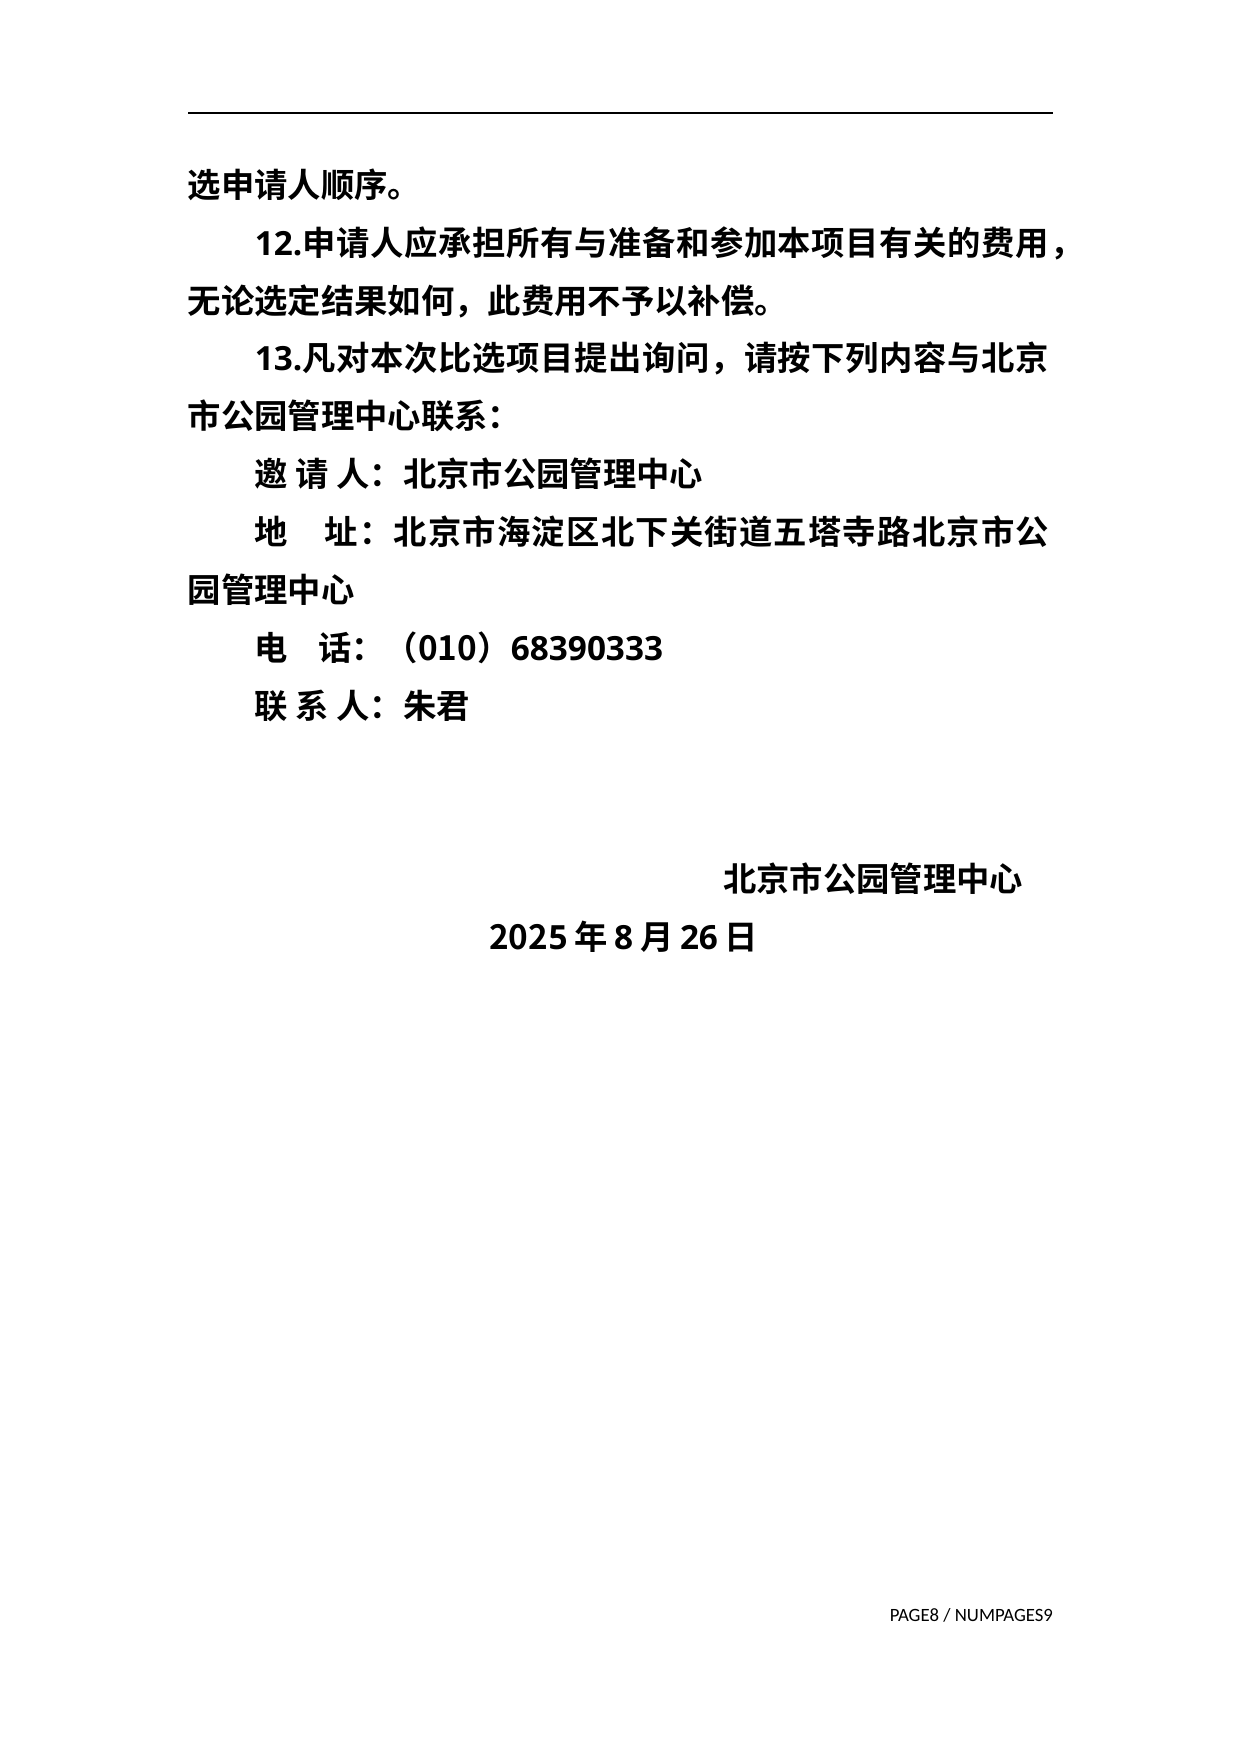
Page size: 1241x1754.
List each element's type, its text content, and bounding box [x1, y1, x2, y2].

text 2025年8月26日 [187, 911, 1050, 959]
text 电 话：（010）68390333 [187, 621, 1050, 670]
text 北京市公园管理中心 [187, 853, 1050, 901]
text 12.申请人应承担所有与准备和参加本项目有关的费用，无论选定结果如何，此费用不予以补偿。 [187, 216, 1050, 323]
text 13.凡对本次比选项目提出询问，请按下列内容与北京市公园管理中心联系： [187, 332, 1050, 438]
text 邀 请 人：北京市公园管理中心 [187, 448, 1050, 496]
text 联 系 人：朱君 [187, 679, 1050, 728]
text 地 址：北京市海淀区北下关街道五塔寺路北京市公园管理中心 [187, 506, 1050, 612]
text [187, 158, 1050, 207]
